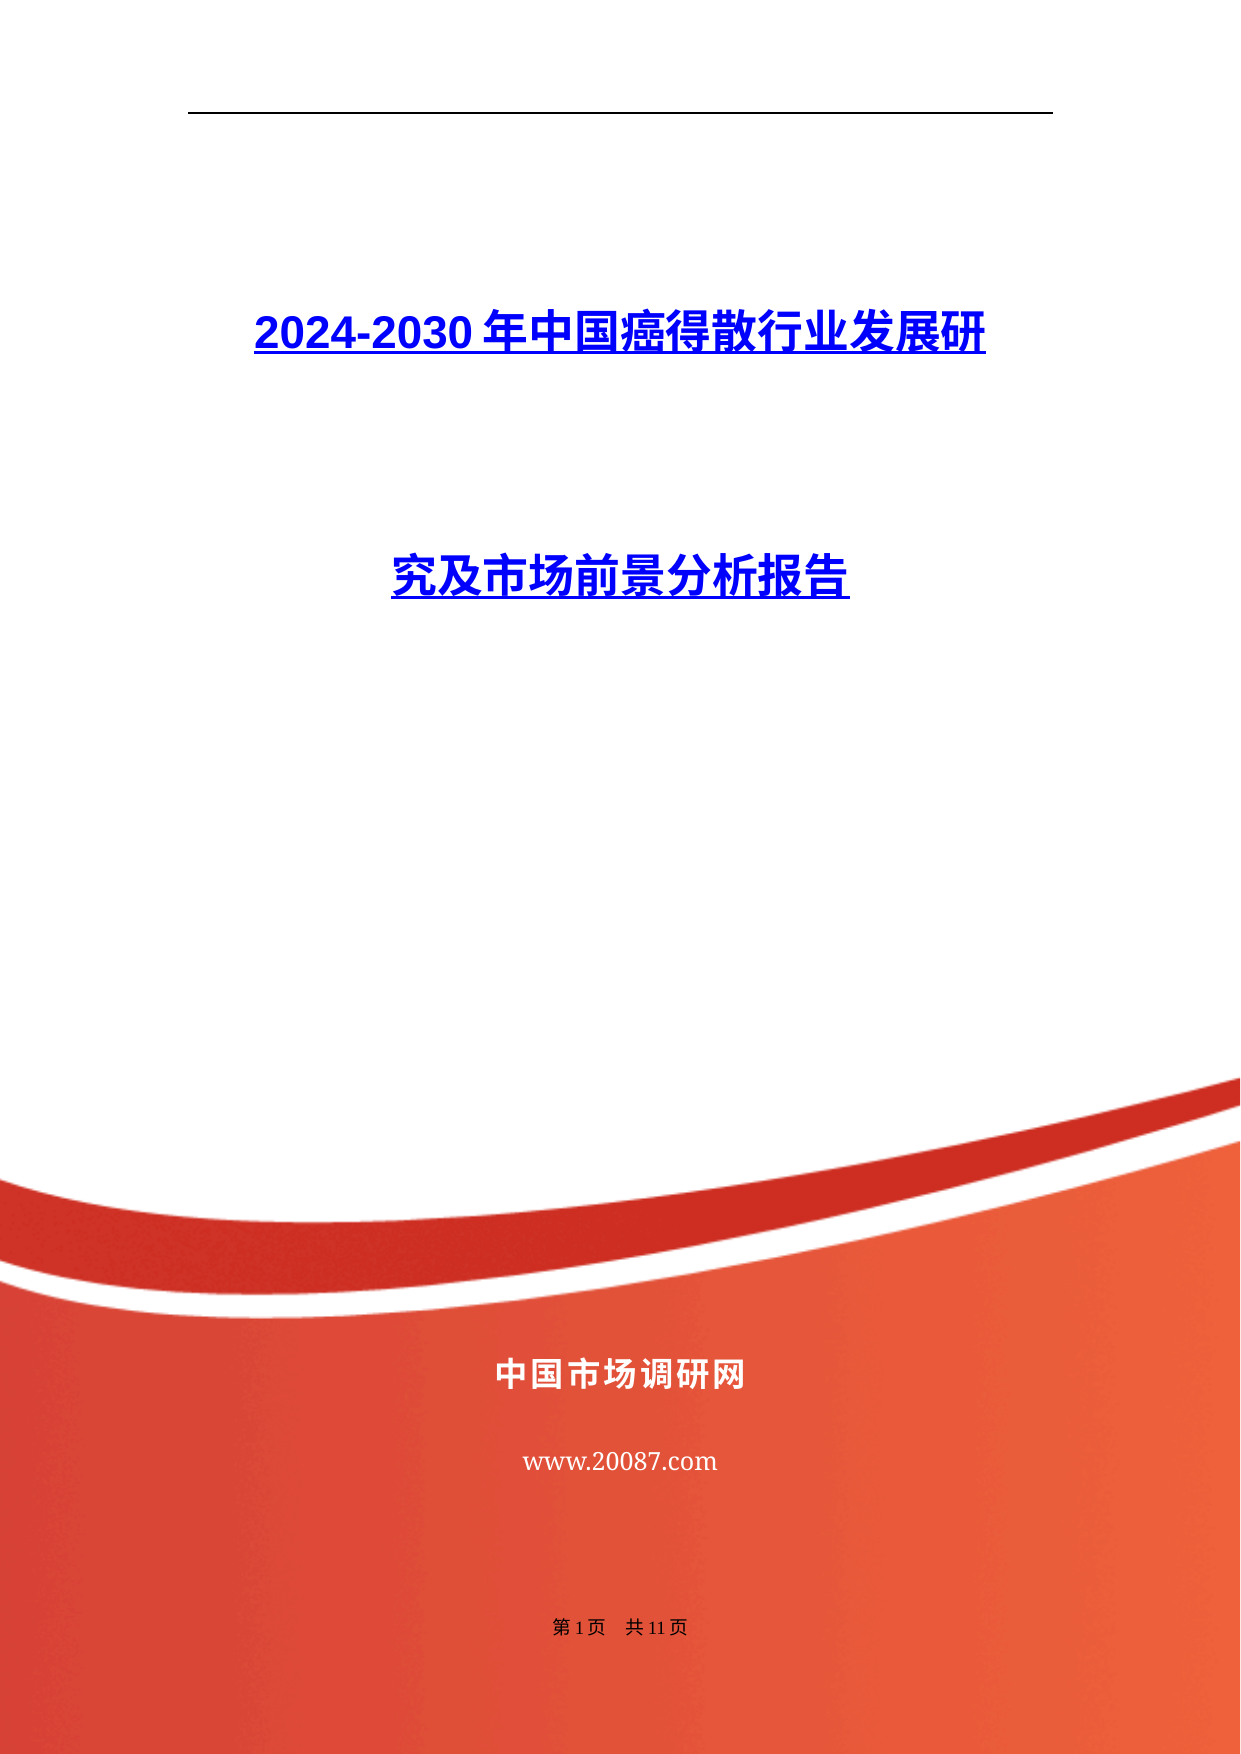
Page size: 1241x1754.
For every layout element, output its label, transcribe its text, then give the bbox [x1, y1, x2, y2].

table_header 2024-2030年中国癌得散行业发展研究及市场前景分析报告 [188, 207, 1053, 773]
picture [0, 1006, 1241, 1754]
text www.20087.com [187, 1428, 1053, 1493]
subtitle 中国市场调研网 [187, 1339, 1053, 1404]
